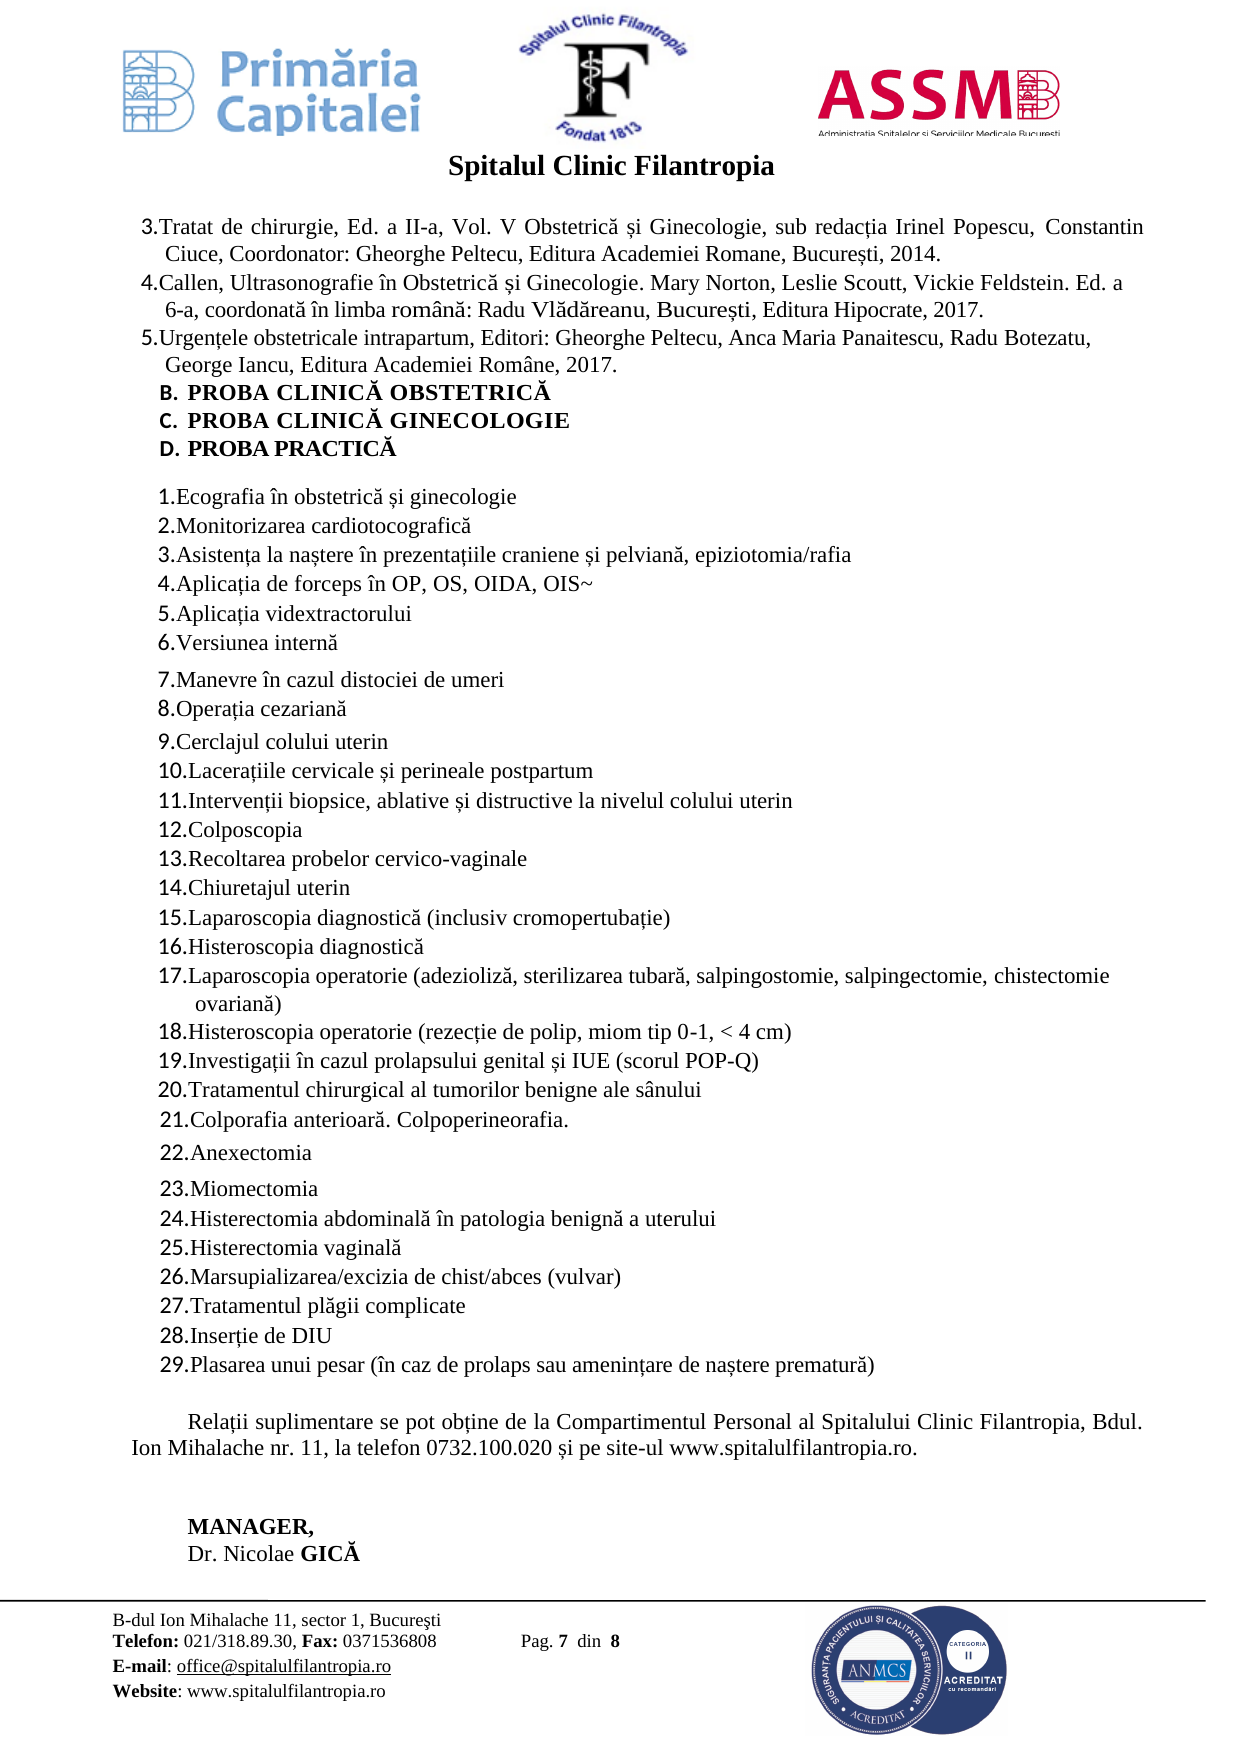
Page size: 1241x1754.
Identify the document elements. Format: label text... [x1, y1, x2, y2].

list Colposcopia [157, 814, 1144, 843]
list Lacerațiile cervicale și perineale postpartum [157, 755, 1144, 785]
text MANAGER, [112, 1513, 1144, 1540]
list Operația cezariană [157, 693, 1144, 722]
picture [510, 0, 697, 149]
list Urgențele obstetricale intrapartum, Editori: Gheorghe Peltecu, Anca Maria Panaitescu, Radu Botezatu, George Iancu, Editura Academiei Române, 2017. [141, 322, 1144, 378]
list PROBA PRACTICĂ [120, 434, 1144, 462]
list Histerectomia abdominală în patologia benignă a uterului [159, 1203, 1144, 1232]
list Tratamentul plăgii complicate [159, 1291, 1144, 1320]
list Aplicația vidextractorului [157, 598, 1144, 627]
list Manevre în cazul distociei de umeri [157, 664, 1144, 693]
list Investigații în cazul prolapsului genital și IUE (scorul POP-Q) [157, 1045, 1144, 1074]
list Asistența la naștere în prezentațiile craniene și pelviană, epiziotomia/rafia [157, 539, 1144, 568]
list Histeroscopia diagnostică [157, 931, 1144, 960]
list PROBA CLINICĂ OBSTETRICĂ [120, 378, 1144, 406]
list Versiunea internă [157, 627, 1144, 656]
list PROBA CLINICĂ GINECOLOGIE [120, 406, 1144, 434]
list Plasarea unui pesar (în caz de prolaps sau amenințare de naștere prematură) [159, 1349, 1144, 1378]
text Relații suplimentare se pot obține de la Compartimentul Personal al Spitalului Clinic Filantropia, Bdul. Ion Mihalache nr. 11, la telefon 0732.100.020 și pe site-ul www.spitalulfilantropia.ro. [131, 1408, 1144, 1461]
list Histeroscopia operatorie (rezecție de polip, miom tip 0-1, < 4 cm) [157, 1016, 1144, 1045]
list Cerclajul colului uterin [157, 726, 1144, 755]
list Laparoscopia diagnostică (inclusiv cromopertubație) [157, 902, 1144, 931]
list Inserție de DIU [159, 1320, 1144, 1349]
list Tratat de chirurgie, Ed. a II-a, Vol. V Obstetrică și Ginecologie, sub redacția Irinel Popescu, Constantin Ciuce, Coordonator: Gheorghe Peltecu, Editura Academiei Romane, București, 2014. [141, 211, 1144, 267]
list Recoltarea probelor cervico-vaginale [157, 843, 1144, 872]
list Laparoscopia operatorie (adezioliză, sterilizarea tubară, salpingostomie, salpingectomie, chistectomie ovariană) [157, 960, 1144, 1016]
list Tratamentul chirurgical al tumorilor benigne ale sânului [157, 1074, 1144, 1104]
list Intervenții biopsice, ablative și distructive la nivelul colului uterin [157, 785, 1144, 814]
picture [112, 45, 438, 149]
picture [817, 66, 1060, 136]
list Chiuretajul uterin [157, 872, 1144, 902]
list Ecografia în obstetrică și ginecologie [157, 481, 1144, 510]
list Callen, Ultrasonografie în Obstetrică și Ginecologie. Mary Norton, Leslie Scoutt, Vickie Feldstein. Ed. a 6-a, coordonată în limba română: Radu Vlădăreanu, București, Editura Hipocrate, 2017. [141, 267, 1144, 322]
list Histerectomia vaginală [159, 1232, 1144, 1261]
list Monitorizarea cardiotocografică [157, 510, 1144, 539]
list Miomectomia [159, 1173, 1144, 1203]
text Dr. Nicolae GICĂ [112, 1540, 1144, 1566]
list Anexectomia [159, 1137, 1144, 1166]
picture [804, 1603, 1008, 1735]
list Colporafia anterioară. Colpoperineorafia. [159, 1104, 1144, 1133]
list Aplicația de forceps în OP, OS, OIDA, OIS~ [157, 568, 1144, 598]
list Marsupializarea/excizia de chist/abces (vulvar) [159, 1261, 1144, 1291]
